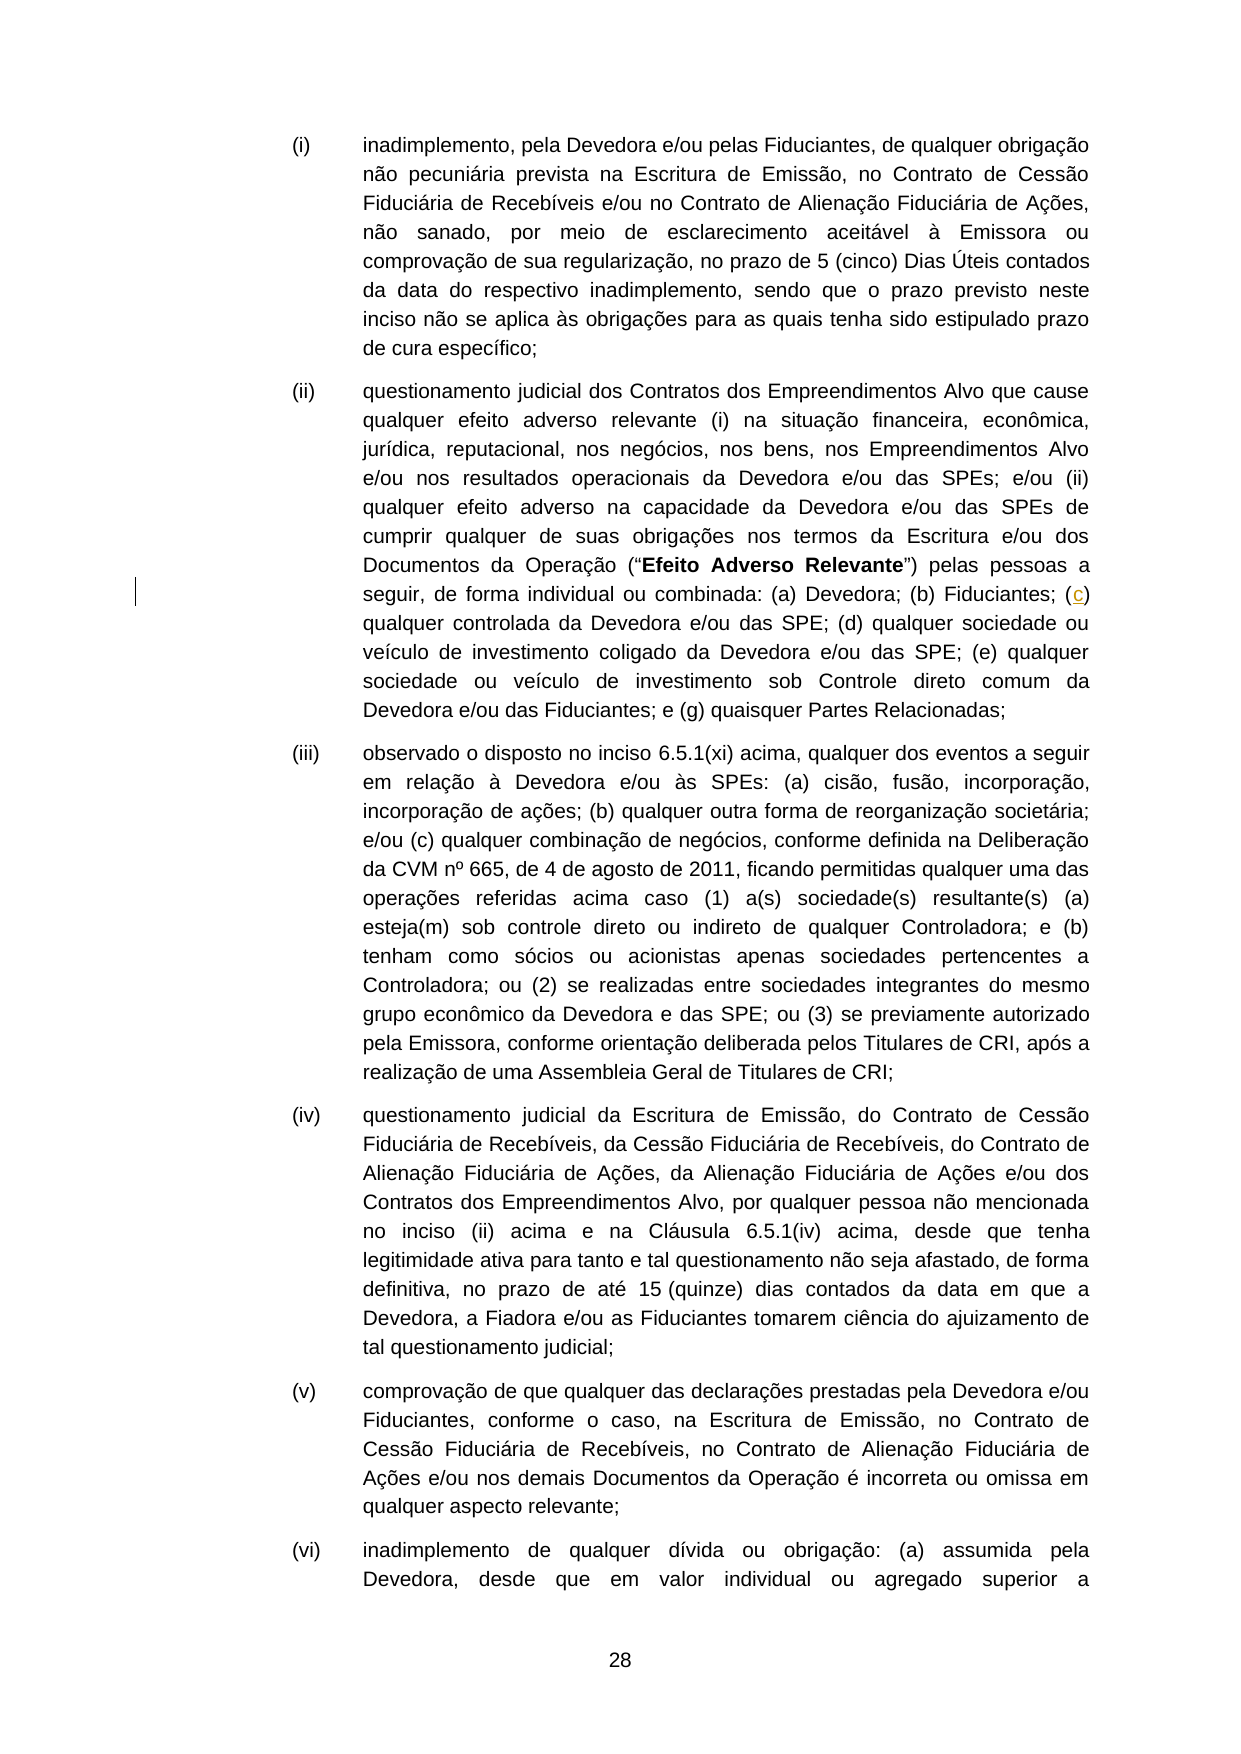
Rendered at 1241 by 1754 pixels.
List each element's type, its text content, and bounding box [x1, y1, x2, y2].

text inadimplemento, pela Devedora e/ou pelas Fiduciantes, de qualquer obrigação não pecuniária prevista na Escritura de Emissão, no Contrato de Cessão Fiduciária de Recebíveis e/ou no Contrato de Alienação Fiduciária de Ações, não sanado, por meio de esclarecimento aceitável à Emissora ou comprovação de sua regularização, no prazo de 5 (cinco) Dias Úteis contados da data do respectivo inadimplemento, sendo que o prazo previsto neste inciso não se aplica às obrigações para as quais tenha sido estipulado prazo de cura específico; [292, 133, 1090, 359]
text questionamento judicial da Escritura de Emissão, do Contrato de Cessão Fiduciária de Recebíveis, da Cessão Fiduciária de Recebíveis, do Contrato de Alienação Fiduciária de Ações, da Alienação Fiduciária de Ações e/ou dos Contratos dos Empreendimentos Alvo, por qualquer pessoa não mencionada no inciso (ii) acima e na Cláusula 6.5.1(iv) acima, desde que tenha legitimidade ativa para tanto e tal questionamento não seja afastado, de forma definitiva, no prazo de até 15 (quinze) dias contados da data em que a Devedora, a Fiadora e/ou as Fiduciantes tomarem ciência do ajuizamento de tal questionamento judicial; [292, 1103, 1090, 1359]
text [292, 1538, 1090, 1591]
text comprovação de que qualquer das declarações prestadas pela Devedora e/ou Fiduciantes, conforme o caso, na Escritura de Emissão, no Contrato de Cessão Fiduciária de Recebíveis, no Contrato de Alienação Fiduciária de Ações e/ou nos demais Documentos da Operação é incorreta ou omissa em qualquer aspecto relevante; [292, 1378, 1090, 1518]
text questionamento judicial dos Contratos dos Empreendimentos Alvo que cause qualquer efeito adverso relevante (i) na situação financeira, econômica, jurídica, reputacional, nos negócios, nos bens, nos Empreendimentos Alvo e/ou nos resultados operacionais da Devedora e/ou das SPEs; e/ou (ii) qualquer efeito adverso na capacidade da Devedora e/ou das SPEs de cumprir qualquer de suas obrigações nos termos da Escritura e/ou dos Documentos da Operação (“Efeito Adverso Relevante”) pelas pessoas a seguir, de forma individual ou combinada: (a) Devedora; (b) Fiduciantes; () qualquer controlada da Devedora e/ou das SPE; (d) qualquer sociedade ou veículo de investimento coligado da Devedora e/ou das SPE; (e) qualquer sociedade ou veículo de investimento sob Controle direto comum da Devedora e/ou das Fiduciantes; e (g) quaisquer Partes Relacionadas; [292, 379, 1090, 722]
text observado o disposto no inciso 6.5.1(xi) acima, qualquer dos eventos a seguir em relação à Devedora e/ou às SPEs: (a) cisão, fusão, incorporação, incorporação de ações; (b) qualquer outra forma de reorganização societária; e/ou (c) qualquer combinação de negócios, conforme definida na Deliberação da CVM nº 665, de 4 de agosto de 2011, ficando permitidas qualquer uma das operações referidas acima caso (1) a(s) sociedade(s) resultante(s) (a) esteja(m) sob controle direto ou indireto de qualquer Controladora; e (b) tenham como sócios ou acionistas apenas sociedades pertencentes a Controladora; ou (2) se realizadas entre sociedades integrantes do mesmo grupo econômico da Devedora e das SPE; ou (3) se previamente autorizado pela Emissora, conforme orientação deliberada pelos Titulares de CRI, após a realização de uma Assembleia Geral de Titulares de CRI; [292, 741, 1090, 1084]
